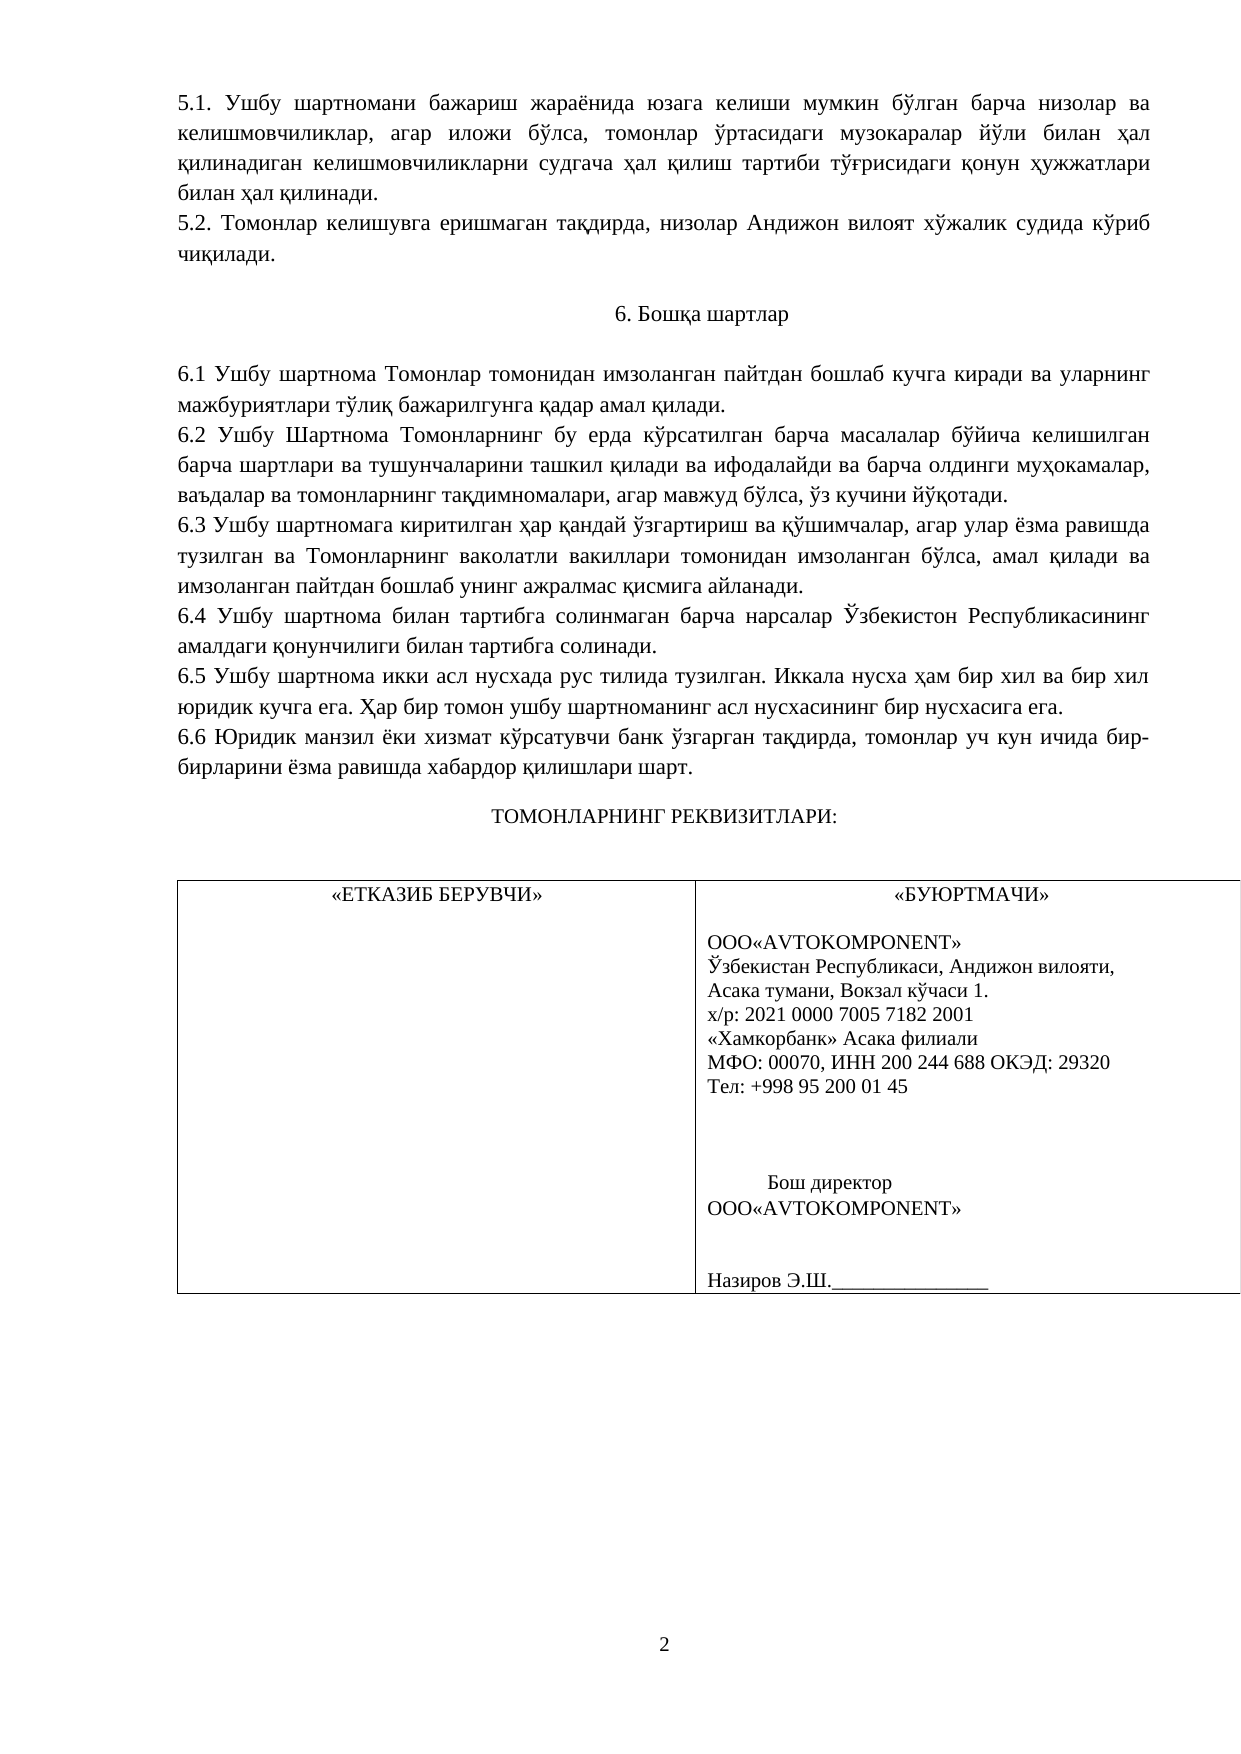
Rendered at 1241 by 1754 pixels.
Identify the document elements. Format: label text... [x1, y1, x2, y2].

list 6. Бошқа шартлар [252, 300, 1152, 326]
table_header «БУЮРТМАЧИ» ООО«AVTOKOMPONENT» Ўзбекистан Республикаси, Андижон вилояти, Асака тумани, Вокзал кўчаси 1. х/р: 2021 0000 7005 7182 2001 «Хамкорбанк» Асака филиали МФО: 00070, ИНН 200 244 688 ОКЭД: 29320 Тел: +998 95 200 01 45 Бош директор ООО«AVTOKOMPONENT» Назиров Э.Ш._______________ [696, 881, 1240, 1292]
list 6.1 Ушбу шартнома Томонлар томонидан имзоланган пайтдан бошлаб кучга киради ва уларнинг мажбуриятлари тўлиқ бажарилгунга қадар амал қилади. [177, 361, 1152, 417]
text ТОМОНЛАРНИНГ РЕКВИЗИТЛАРИ: [177, 804, 1152, 828]
list 6.4 Ушбу шартнома билан тартибга солинмаган барча нарсалар Ўзбекистон Республикасининг амалдаги қонунчилиги билан тартибга солинади. [177, 602, 1152, 659]
list 6.2 Ушбу Шартнома Томонларнинг бу ерда кўрсатилган барча масалалар бўйича келишилган барча шартлари ва тушунчаларини ташкил қилади ва ифодалайди ва барча олдинги муҳокамалар, ваъдалар ва томонларнинг тақдимномалари, агар мавжуд бўлса, ўз кучини йўқотади. [177, 421, 1152, 508]
list 6.5 Ушбу шартнома икки асл нусхада рус тилида тузилган. Иккала нусха ҳам бир хил ва бир хил юридик кучга ега. Ҳар бир томон ушбу шартноманинг асл нусхасининг бир нусхасига ега. [177, 663, 1152, 719]
list 6.6 Юридик манзил ёки хизмат кўрсатувчи банк ўзгарган тақдирда, томонлар уч кун ичида бир-бирларини ёзма равишда хабардор қилишлари шарт. [177, 723, 1152, 779]
list 5.1. Ушбу шартномани бажариш жараёнида юзага келиши мумкин бўлган барча низолар ва келишмовчиликлар, агар иложи бўлса, томонлар ўртасидаги музокаралар йўли билан ҳал қилинадиган келишмовчиликларни судгача ҳал қилиш тартиби тўғрисидаги қонун ҳужжатлари билан ҳал қилинади. [177, 89, 1152, 206]
table_header «ЕТКАЗИБ БЕРУВЧИ» [178, 881, 695, 1292]
list 6.3 Ушбу шартномага киритилган ҳар қандай ўзгартириш ва қўшимчалар, агар улар ёзма равишда тузилган ва Томонларнинг ваколатли вакиллари томонидан имзоланган бўлса, амал қилади ва имзоланган пайтдан бошлаб унинг ажралмас қисмига айланади. [177, 512, 1152, 598]
list 5.2. Томонлар келишувга еришмаган тақдирда, низолар Aндижон вилоят хўжалик судида кўриб чиқилади. [177, 209, 1152, 266]
